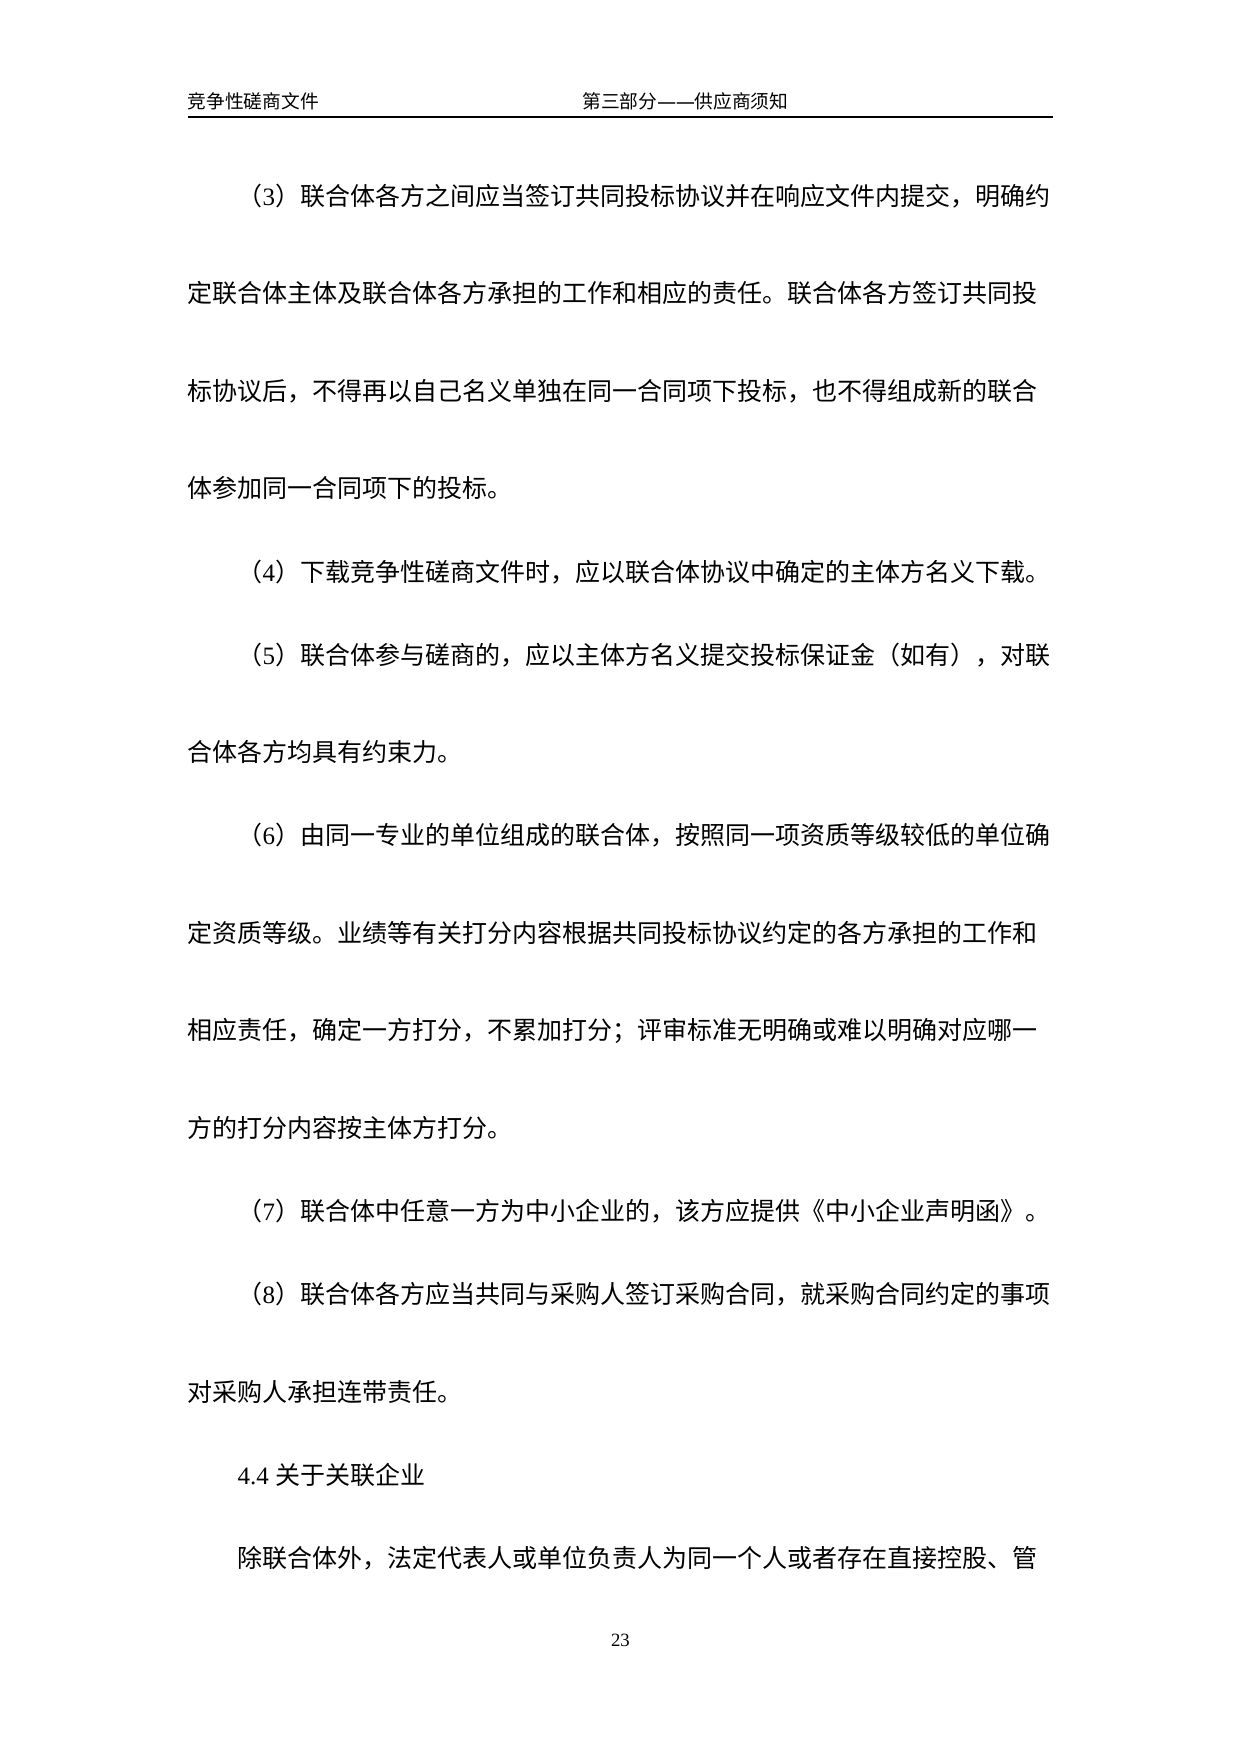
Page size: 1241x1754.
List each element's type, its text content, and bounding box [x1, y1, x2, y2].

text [187, 1524, 1053, 1589]
text （3）联合体各方之间应当签订共同投标协议并在响应文件内提交，明确约定联合体主体及联合体各方承担的工作和相应的责任。联合体各方签订共同投标协议后，不得再以自己名义单独在同一合同项下投标，也不得组成新的联合体参加同一合同项下的投标。 [187, 162, 1053, 519]
text （7）联合体中任意一方为中小企业的，该方应提供《中小企业声明函》。 [187, 1177, 1053, 1242]
text （8）联合体各方应当共同与采购人签订采购合同，就采购合同约定的事项对采购人承担连带责任。 [187, 1260, 1053, 1423]
text （5）联合体参与磋商的，应以主体方名义提交投标保证金（如有），对联合体各方均具有约束力。 [187, 621, 1053, 783]
text （4）下载竞争性磋商文件时，应以联合体协议中确定的主体方名义下载。 [187, 538, 1053, 603]
text 4.4 关于关联企业 [187, 1441, 1053, 1506]
text （6）由同一专业的单位组成的联合体，按照同一项资质等级较低的单位确定资质等级。业绩等有关打分内容根据共同投标协议约定的各方承担的工作和相应责任，确定一方打分，不累加打分；评审标准无明确或难以明确对应哪一方的打分内容按主体方打分。 [187, 801, 1053, 1159]
